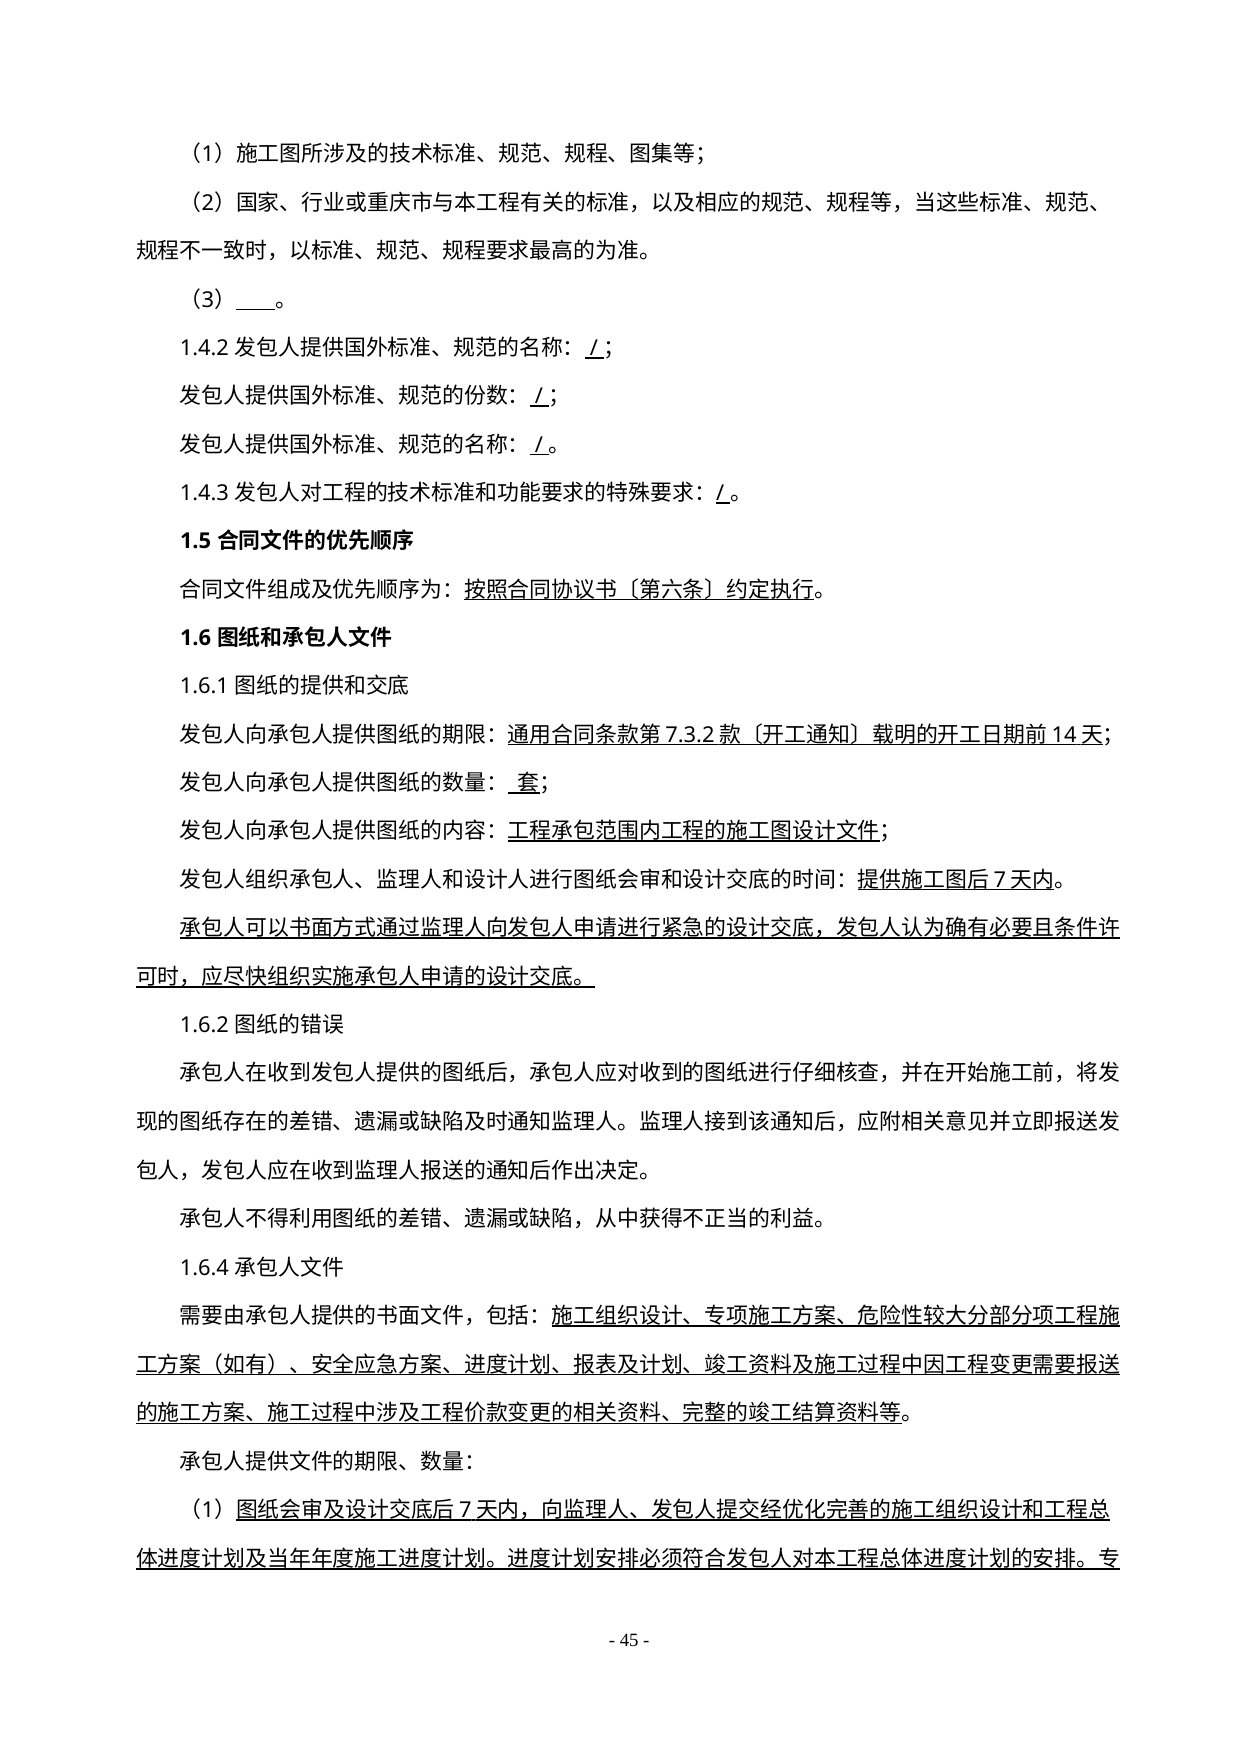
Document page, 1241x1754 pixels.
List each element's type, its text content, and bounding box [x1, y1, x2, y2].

text （3） 。 [136, 281, 1122, 314]
text 发包人组织承包人、监理人和设计人进行图纸会审和设计交底的时间：提供施工图后7天内。 [136, 861, 1122, 894]
text 1.4.3 发包人对工程的技术标准和功能要求的特殊要求：/ 。 [136, 474, 1122, 507]
text 发包人向承包人提供图纸的期限：通用合同条款第7.3.2款〔开工通知〕载明的开工日期前14天； [136, 716, 1122, 749]
text 1.4.2 发包人提供国外标准、规范的名称： / ； [136, 329, 1122, 362]
text （1）施工图所涉及的技术标准、规范、规程、图集等； [136, 136, 1122, 168]
text 合同文件组成及优先顺序为：按照合同协议书〔第六条〕约定执行。 [136, 571, 1122, 604]
text 发包人向承包人提供图纸的内容：工程承包范围内工程的施工图设计文件； [136, 813, 1122, 845]
text 发包人提供国外标准、规范的份数： / ； [136, 378, 1122, 410]
text 承包人在收到发包人提供的图纸后，承包人应对收到的图纸进行仔细核查，并在开始施工前，将发现的图纸存在的差错、遗漏或缺陷及时通知监理人。监理人接到该通知后，应附相关意见并立即报送发包人，发包人应在收到监理人报送的通知后作出决定。 [136, 1055, 1122, 1185]
text 发包人提供国外标准、规范的名称： / 。 [136, 426, 1122, 459]
text 承包人不得利用图纸的差错、遗漏或缺陷，从中获得不正当的利益。 [136, 1201, 1122, 1233]
subtitle 1.5 合同文件的优先顺序 [136, 523, 1122, 555]
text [136, 1492, 1122, 1573]
text 1.6.2 图纸的错误 [136, 1007, 1122, 1039]
text 承包人可以书面方式通过监理人向发包人申请进行紧急的设计交底，发包人认为确有必要且条件许可时，应尽快组织实施承包人申请的设计交底。 [136, 909, 1122, 991]
text 1.6.1 图纸的提供和交底 [136, 668, 1122, 700]
text 发包人向承包人提供图纸的数量： 套； [136, 764, 1122, 797]
subtitle 1.6 图纸和承包人文件 [136, 619, 1122, 652]
text 需要由承包人提供的书面文件，包括：施工组织设计、专项施工方案、危险性较大分部分项工程施工方案（如有）、安全应急方案、进度计划、报表及计划、竣工资料及施工过程中因工程变更需要报送的施工方案、施工过程中涉及工程价款变更的相关资料、完整的竣工结算资料等。 [136, 1297, 1122, 1427]
text （2）国家、行业或重庆市与本工程有关的标准，以及相应的规范、规程等，当这些标准、规范、规程不一致时，以标准、规范、规程要求最高的为准。 [136, 184, 1122, 265]
text 1.6.4 承包人文件 [136, 1249, 1122, 1282]
text 承包人提供文件的期限、数量： [136, 1443, 1122, 1476]
